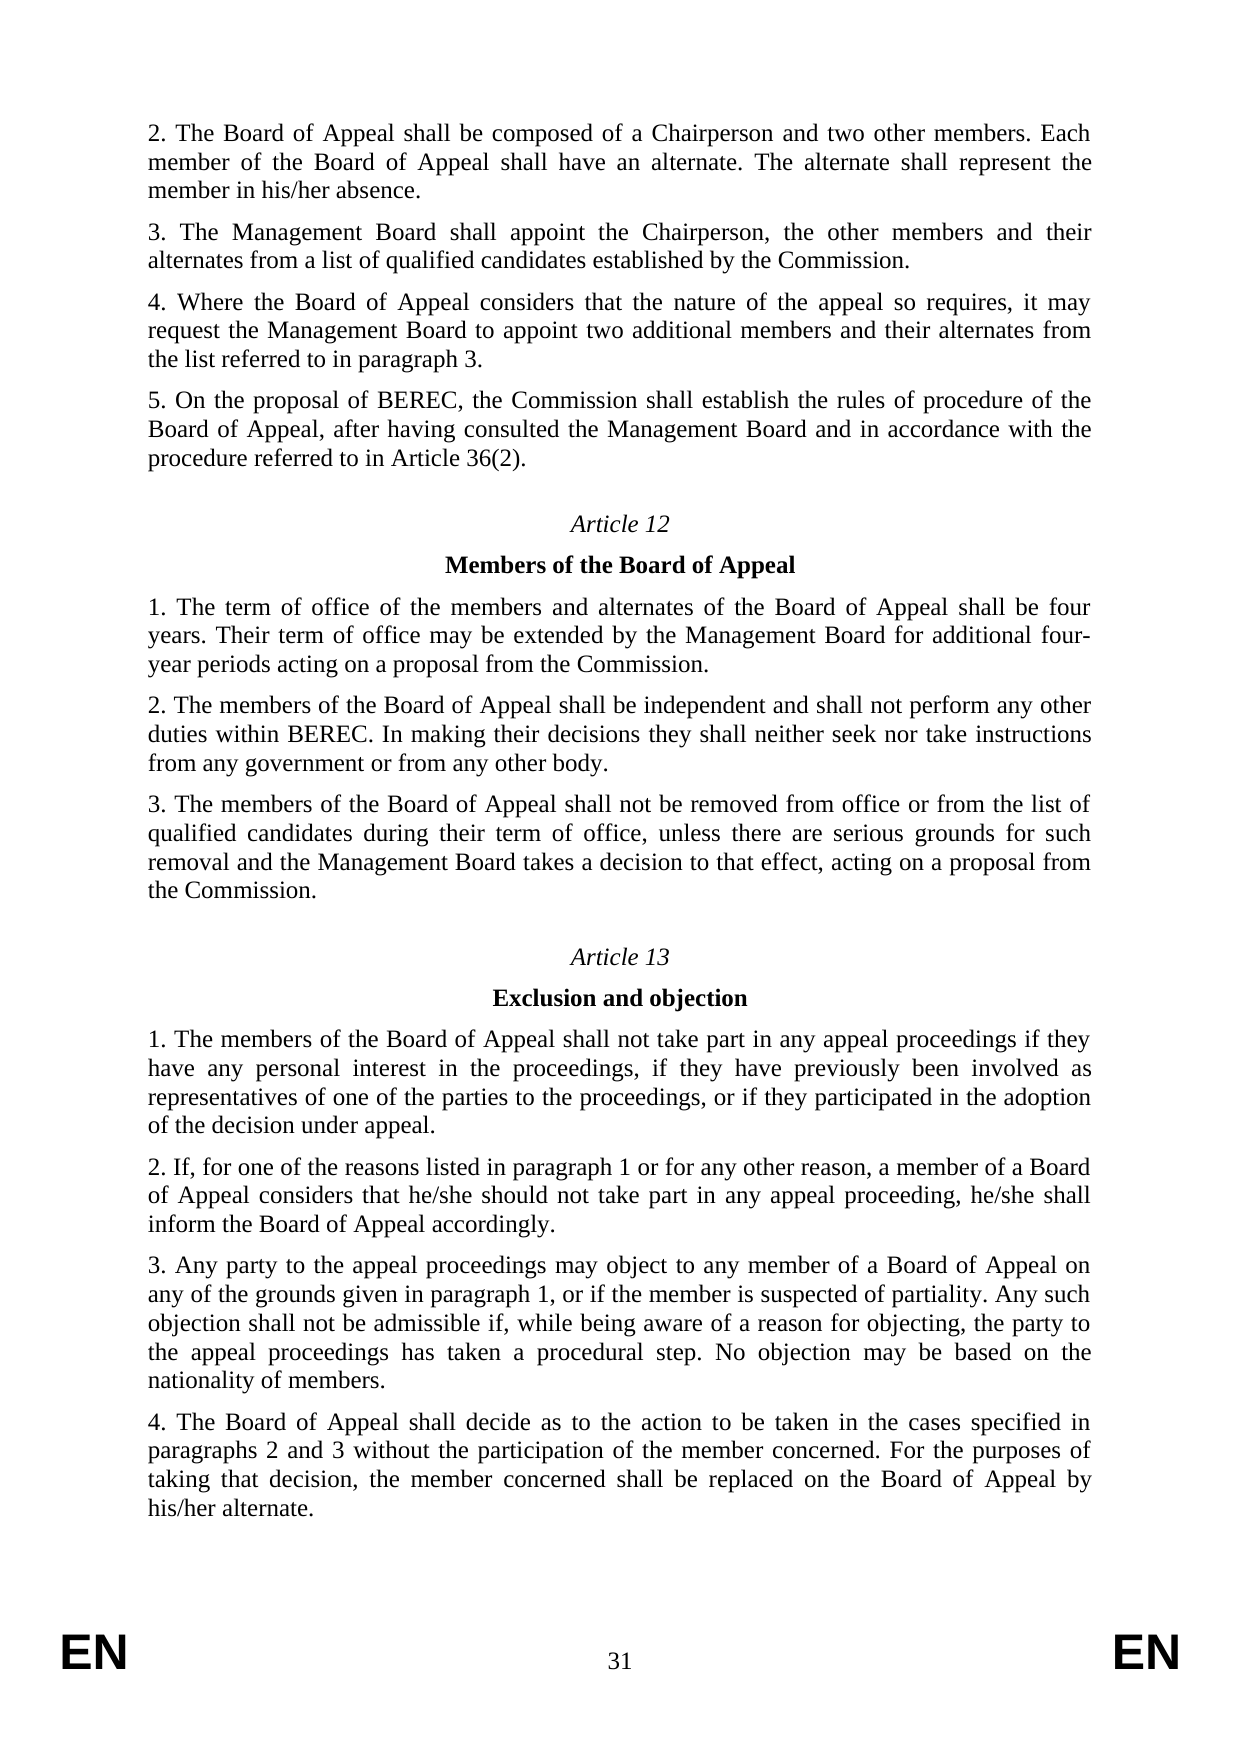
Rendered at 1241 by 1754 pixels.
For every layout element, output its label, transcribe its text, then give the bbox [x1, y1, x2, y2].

text Article 12 [148, 509, 1093, 538]
text 3. The members of the Board of Appeal shall not be removed from office or from the list of qualified candidates during their term of office, unless there are serious grounds for such removal and the Management Board takes a decision to that effect, acting on a proposal from the Commission. [148, 789, 1093, 904]
text 3. Any party to the appeal proceedings may object to any member of a Board of Appeal on any of the grounds given in paragraph 1, or if the member is suspected of partiality. Any such objection shall not be admissible if, while being aware of a reason for objecting, the party to the appeal proceedings has taken a procedural step. No objection may be based on the nationality of members. [148, 1251, 1093, 1394]
text 1. The members of the Board of Appeal shall not take part in any appeal proceedings if they have any personal interest in the proceedings, if they have previously been involved as representatives of one of the parties to the proceedings, or if they participated in the adoption of the decision under appeal. [148, 1024, 1093, 1139]
text 1. The term of office of the members and alternates of the Board of Appeal shall be four years. Their term of office may be extended by the Management Board for additional four-year periods acting on a proposal from the Commission. [148, 592, 1093, 678]
text 2. The members of the Board of Appeal shall be independent and shall not perform any other duties within BEREC. In making their decisions they shall neither seek nor take instructions from any government or from any other body. [148, 691, 1093, 777]
text 2. The Board of Appeal shall be composed of a Chairperson and two other members. Each member of the Board of Appeal shall have an alternate. The alternate shall represent the member in his/her absence. [148, 118, 1093, 204]
text 4. The Board of Appeal shall decide as to the action to be taken in the cases specified in paragraphs 2 and 3 without the participation of the member concerned. For the purposes of taking that decision, the member concerned shall be replaced on the Board of Appeal by his/her alternate. [148, 1407, 1093, 1522]
text Article 13 [148, 942, 1093, 971]
text Members of the Board of Appeal [148, 551, 1093, 579]
text Exclusion and objection [148, 983, 1093, 1012]
text 2. If, for one of the reasons listed in paragraph 1 or for any other reason, a member of a Board of Appeal considers that he/she should not take part in any appeal proceeding, he/she shall inform the Board of Appeal accordingly. [148, 1152, 1093, 1238]
text 5. On the proposal of BEREC, the Commission shall establish the rules of procedure of the Board of Appeal, after having consulted the Management Board and in accordance with the procedure referred to in Article 36(2). [148, 386, 1093, 472]
text 4. Where the Board of Appeal considers that the nature of the appeal so requires, it may request the Management Board to appoint two additional members and their alternates from the list referred to in paragraph 3. [148, 287, 1093, 373]
text 3. The Management Board shall appoint the Chairperson, the other members and their alternates from a list of qualified candidates established by the Commission. [148, 217, 1093, 274]
